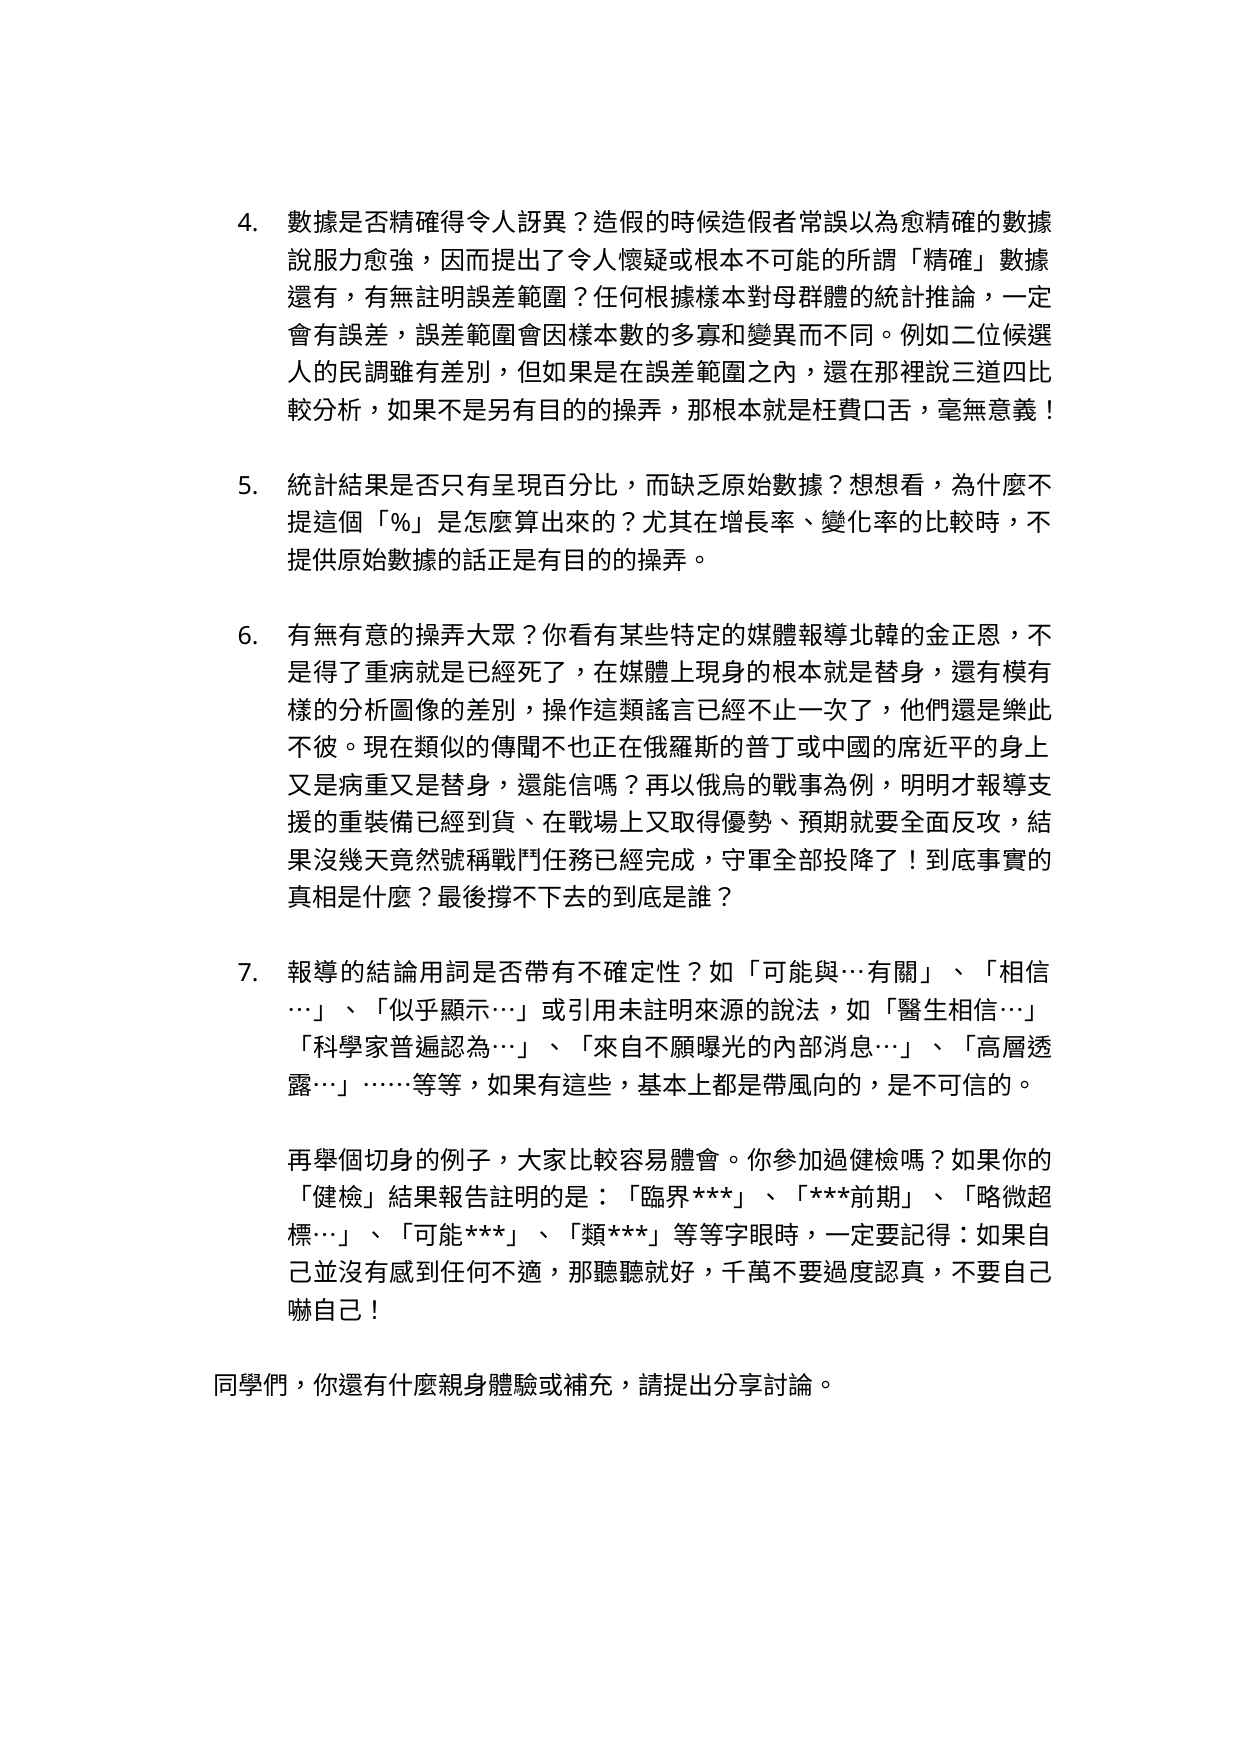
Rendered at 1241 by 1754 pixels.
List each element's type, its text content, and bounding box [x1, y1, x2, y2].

list 有無有意的操弄大眾？你看有某些特定的媒體報導北韓的金正恩，不是得了重病就是已經死了，在媒體上現身的根本就是替身，還有模有樣的分析圖像的差別，操作這類謠言已經不止一次了，他們還是樂此不彼。現在類似的傳聞不也正在俄羅斯的普丁或中國的席近平的身上，又是病重又是替身，還能信嗎？再以俄烏的戰事為例，明明才報導支援的重裝備已經到貨、在戰場上又取得優勢、預期就要全面反攻，結果沒幾天竟然號稱戰鬥任務已經完成，守軍全部投降了！到底事實的真相是什麼？最後撐不下去的到底是誰？ [237, 614, 1053, 914]
list 報導的結論用詞是否帶有不確定性？如「可能與…有關」、「相信…」、「似乎顯示…」或引用未註明來源的說法，如「醫生相信…」、「科學家普遍認為…」、「來自不願曝光的內部消息…」、「高層透露…」……等等，如果有這些，基本上都是帶風向的，是不可信的。 [237, 952, 1053, 1102]
list 統計結果是否只有呈現百分比，而缺乏原始數據？想想看，為什麼不提這個「%」是怎麼算出來的？尤其在增長率、變化率的比較時，不提供原始數據的話正是有目的的操弄。 [237, 464, 1053, 577]
text 同學們，你還有什麼親身體驗或補充，請提出分享討論。 [187, 1364, 1053, 1402]
text 再舉個切身的例子，大家比較容易體會。你參加過健檢嗎？如果你的「健檢」結果報告註明的是：「臨界***」、「***前期」、「略微超標…」、「可能***」、「類***」等等字眼時，一定要記得：如果自己並沒有感到任何不適，那聽聽就好，千萬不要過度認真，不要自己嚇自己！ [287, 1139, 1053, 1327]
list 數據是否精確得令人訝異？造假的時候造假者常誤以為愈精確的數據說服力愈強，因而提出了令人懷疑或根本不可能的所謂「精確」數據。還有，有無註明誤差範圍？任何根據樣本對母群體的統計推論，一定會有誤差，誤差範圍會因樣本數的多寡和變異而不同。例如二位候選人的民調雖有差別，但如果是在誤差範圍之內，還在那裡說三道四比較分析，如果不是另有目的的操弄，那根本就是枉費口舌，毫無意義！ [237, 202, 1053, 427]
